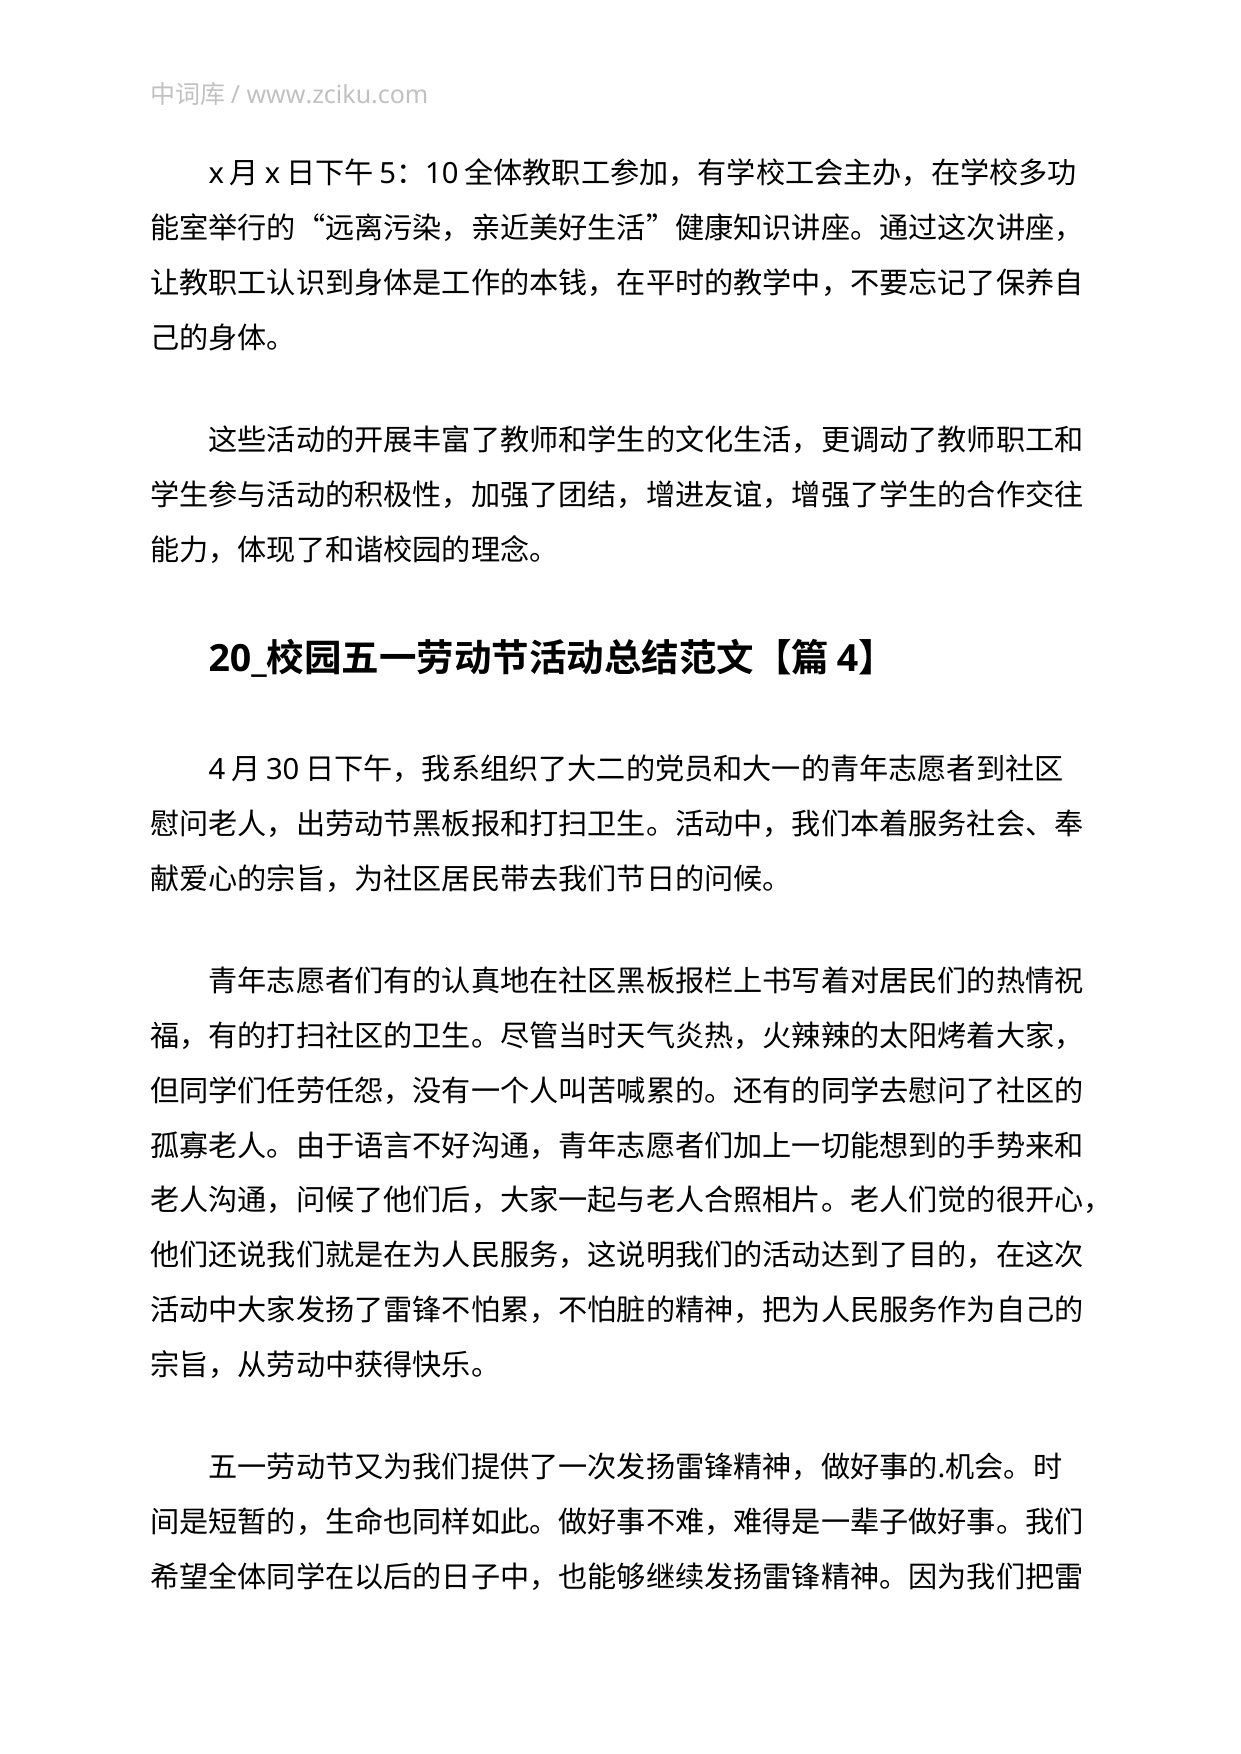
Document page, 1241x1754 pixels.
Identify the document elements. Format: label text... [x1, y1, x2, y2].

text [150, 1443, 1090, 1596]
text 20_校园五一劳动节活动总结范文【篇4】 [150, 628, 1090, 683]
text 4月30日下午，我系组织了大二的党员和大一的青年志愿者到社区慰问老人，出劳动节黑板报和打扫卫生。活动中，我们本着服务社会、奉献爱心的宗旨，为社区居民带去我们节日的问候。 [150, 746, 1090, 898]
text 青年志愿者们有的认真地在社区黑板报栏上书写着对居民们的热情祝福，有的打扫社区的卫生。尽管当时天气炎热，火辣辣的太阳烤着大家，但同学们任劳任怨，没有一个人叫苦喊累的。还有的同学去慰问了社区的孤寡老人。由于语言不好沟通，青年志愿者们加上一切能想到的手势来和老人沟通，问候了他们后，大家一起与老人合照相片。老人们觉的很开心，他们还说我们就是在为人民服务，这说明我们的活动达到了目的，在这次活动中大家发扬了雷锋不怕累，不怕脏的精神，把为人民服务作为自己的宗旨，从劳动中获得快乐。 [150, 957, 1090, 1384]
text x月x日下午5：10全体教职工参加，有学校工会主办，在学校多功能室举行的“远离污染，亲近美好生活”健康知识讲座。通过这次讲座，让教职工认识到身体是工作的本钱，在平时的教学中，不要忘记了保养自己的身体。 [150, 150, 1090, 357]
text 这些活动的开展丰富了教师和学生的文化生活，更调动了教师职工和学生参与活动的积极性，加强了团结，增进友谊，增强了学生的合作交往能力，体现了和谐校园的理念。 [150, 417, 1090, 569]
